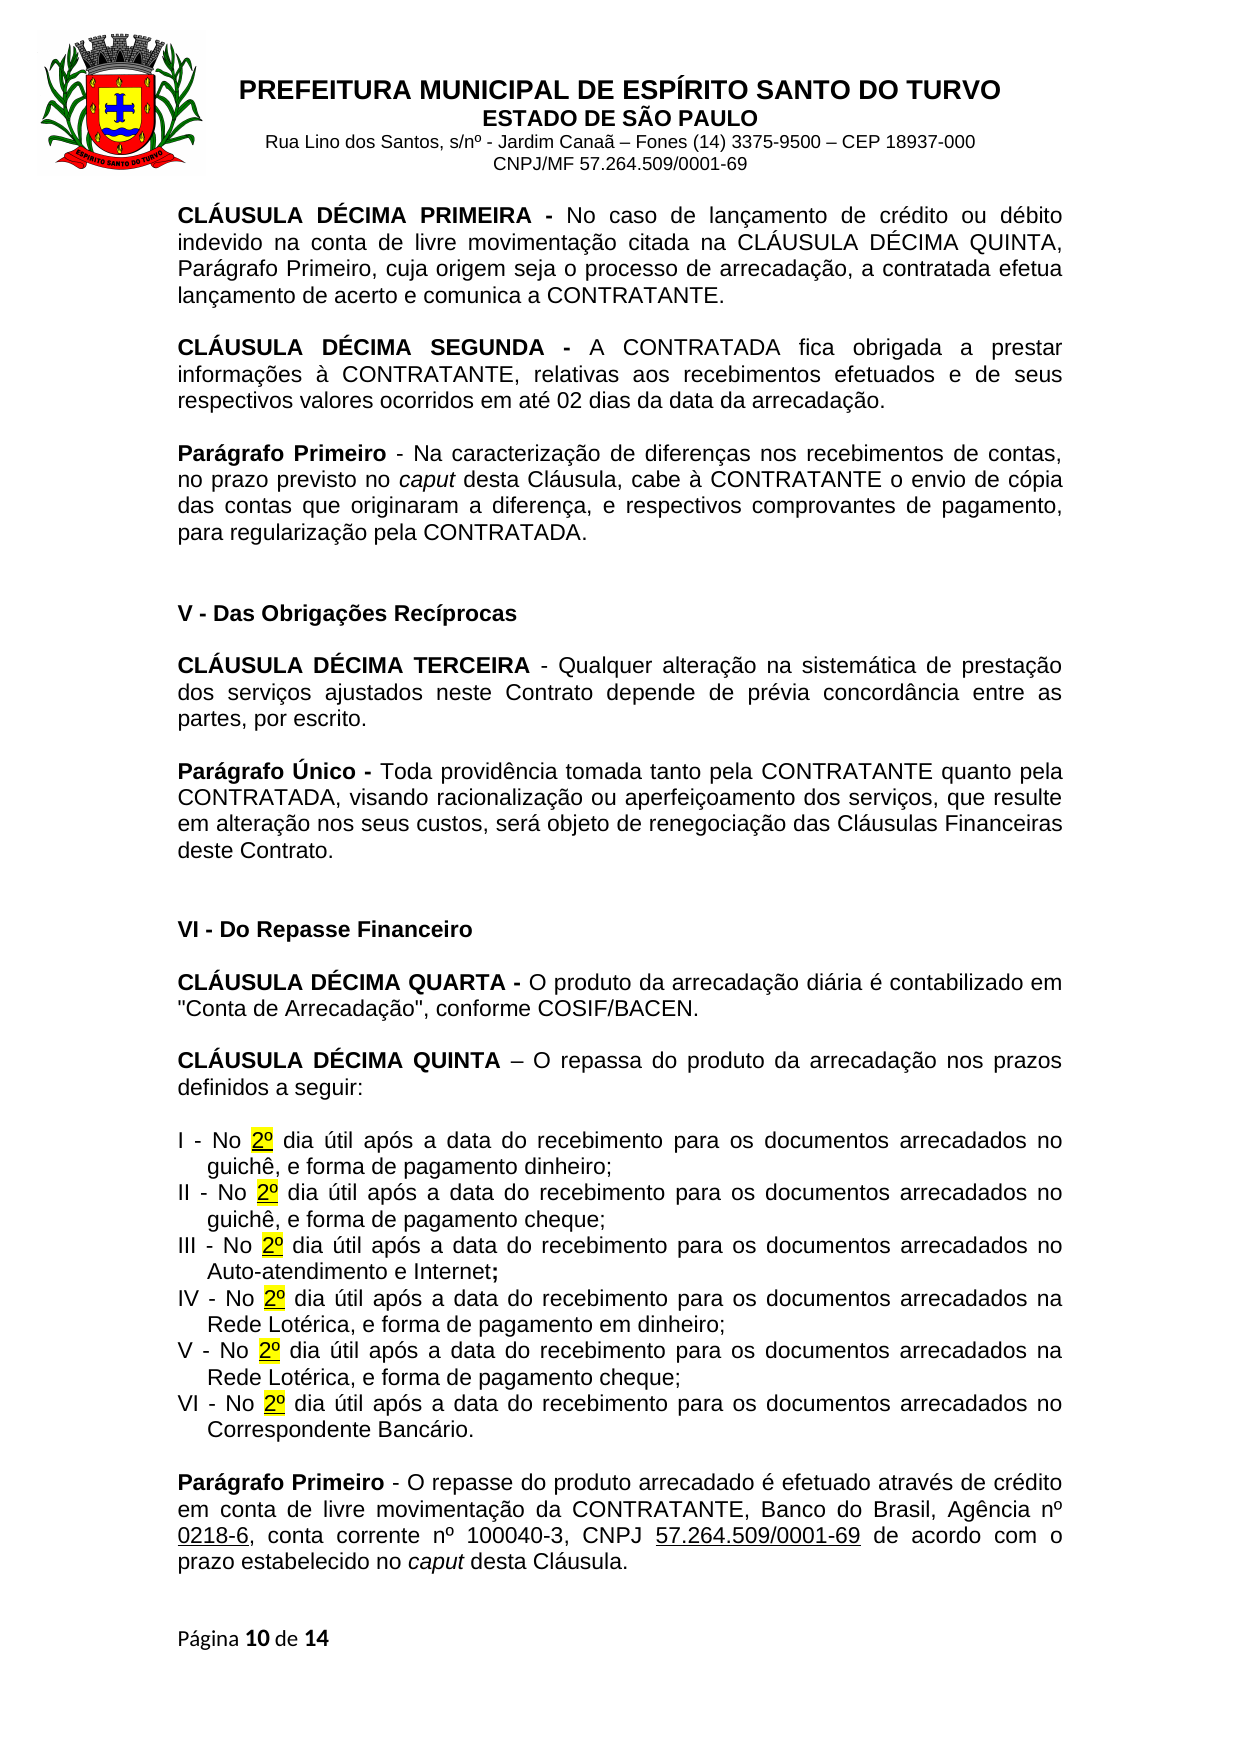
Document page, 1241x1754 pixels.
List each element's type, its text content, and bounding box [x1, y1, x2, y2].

text IV - No 2º dia útil após a data do recebimento para os documentos arrecadados na Rede Lotérica, e forma de pagamento em dinheiro; [177, 1285, 1063, 1337]
picture [37, 30, 206, 176]
text II - No 2º dia útil após a data do recebimento para os documentos arrecadados no guichê, e forma de pagamento cheque; [177, 1179, 1063, 1232]
text III - No 2º dia útil após a data do recebimento para os documentos arrecadados no Auto-atendimento e Internet; [177, 1232, 1063, 1285]
text VI - Do Repasse Financeiro [177, 916, 1063, 942]
text I - No 2º dia útil após a data do recebimento para os documentos arrecadados no guichê, e forma de pagamento dinheiro; [177, 1127, 1063, 1179]
text VI - No 2º dia útil após a data do recebimento para os documentos arrecadados no Correspondente Bancário. [177, 1390, 1063, 1443]
text Parágrafo Único - Toda providência tomada tanto pela CONTRATANTE quanto pela CONTRATADA, visando racionalização ou aperfeiçoamento dos serviços, que resulte em alteração nos seus custos, será objeto de renegociação das Cláusulas Financeiras deste Contrato. [177, 758, 1063, 863]
text V - No 2º dia útil após a data do recebimento para os documentos arrecadados na Rede Lotérica, e forma de pagamento cheque; [177, 1337, 1063, 1390]
text Parágrafo Primeiro - O repasse do produto arrecadado é efetuado através de crédito em conta de livre movimentação da CONTRATANTE, Banco do Brasil, Agência nº 0218-6, conta corrente nº 100040-3, CNPJ 57.264.509/0001-69 de acordo com o prazo estabelecido no caput desta Cláusula. [177, 1469, 1063, 1574]
text CLÁUSULA DÉCIMA QUINTA – O repassa do produto da arrecadação nos prazos definidos a seguir: [177, 1047, 1063, 1100]
text V - Das Obrigações Recíprocas [177, 599, 1063, 626]
text CLÁUSULA DÉCIMA QUARTA - O produto da arrecadação diária é contabilizado em "Conta de Arrecadação", conforme COSIF/BACEN. [177, 968, 1063, 1021]
text CLÁUSULA DÉCIMA PRIMEIRA - No caso de lançamento de crédito ou débito indevido na conta de livre movimentação citada na CLÁUSULA DÉCIMA QUINTA, Parágrafo Primeiro, cuja origem seja o processo de arrecadação, a contratada efetua lançamento de acerto e comunica a CONTRATANTE. [177, 202, 1063, 308]
text CLÁUSULA DÉCIMA SEGUNDA - A CONTRATADA fica obrigada a prestar informações à CONTRATANTE, relativas aos recebimentos efetuados e de seus respectivos valores ocorridos em até 02 dias da data da arrecadação. [177, 334, 1063, 413]
text Parágrafo Primeiro - Na caracterização de diferenças nos recebimentos de contas, no prazo previsto no caput desta Cláusula, cabe à CONTRATANTE o envio de cópia das contas que originaram a diferença, e respectivos comprovantes de pagamento, para regularização pela CONTRATADA. [177, 440, 1063, 545]
text CLÁUSULA DÉCIMA TERCEIRA - Qualquer alteração na sistemática de prestação dos serviços ajustados neste Contrato depende de prévia concordância entre as partes, por escrito. [177, 652, 1063, 731]
